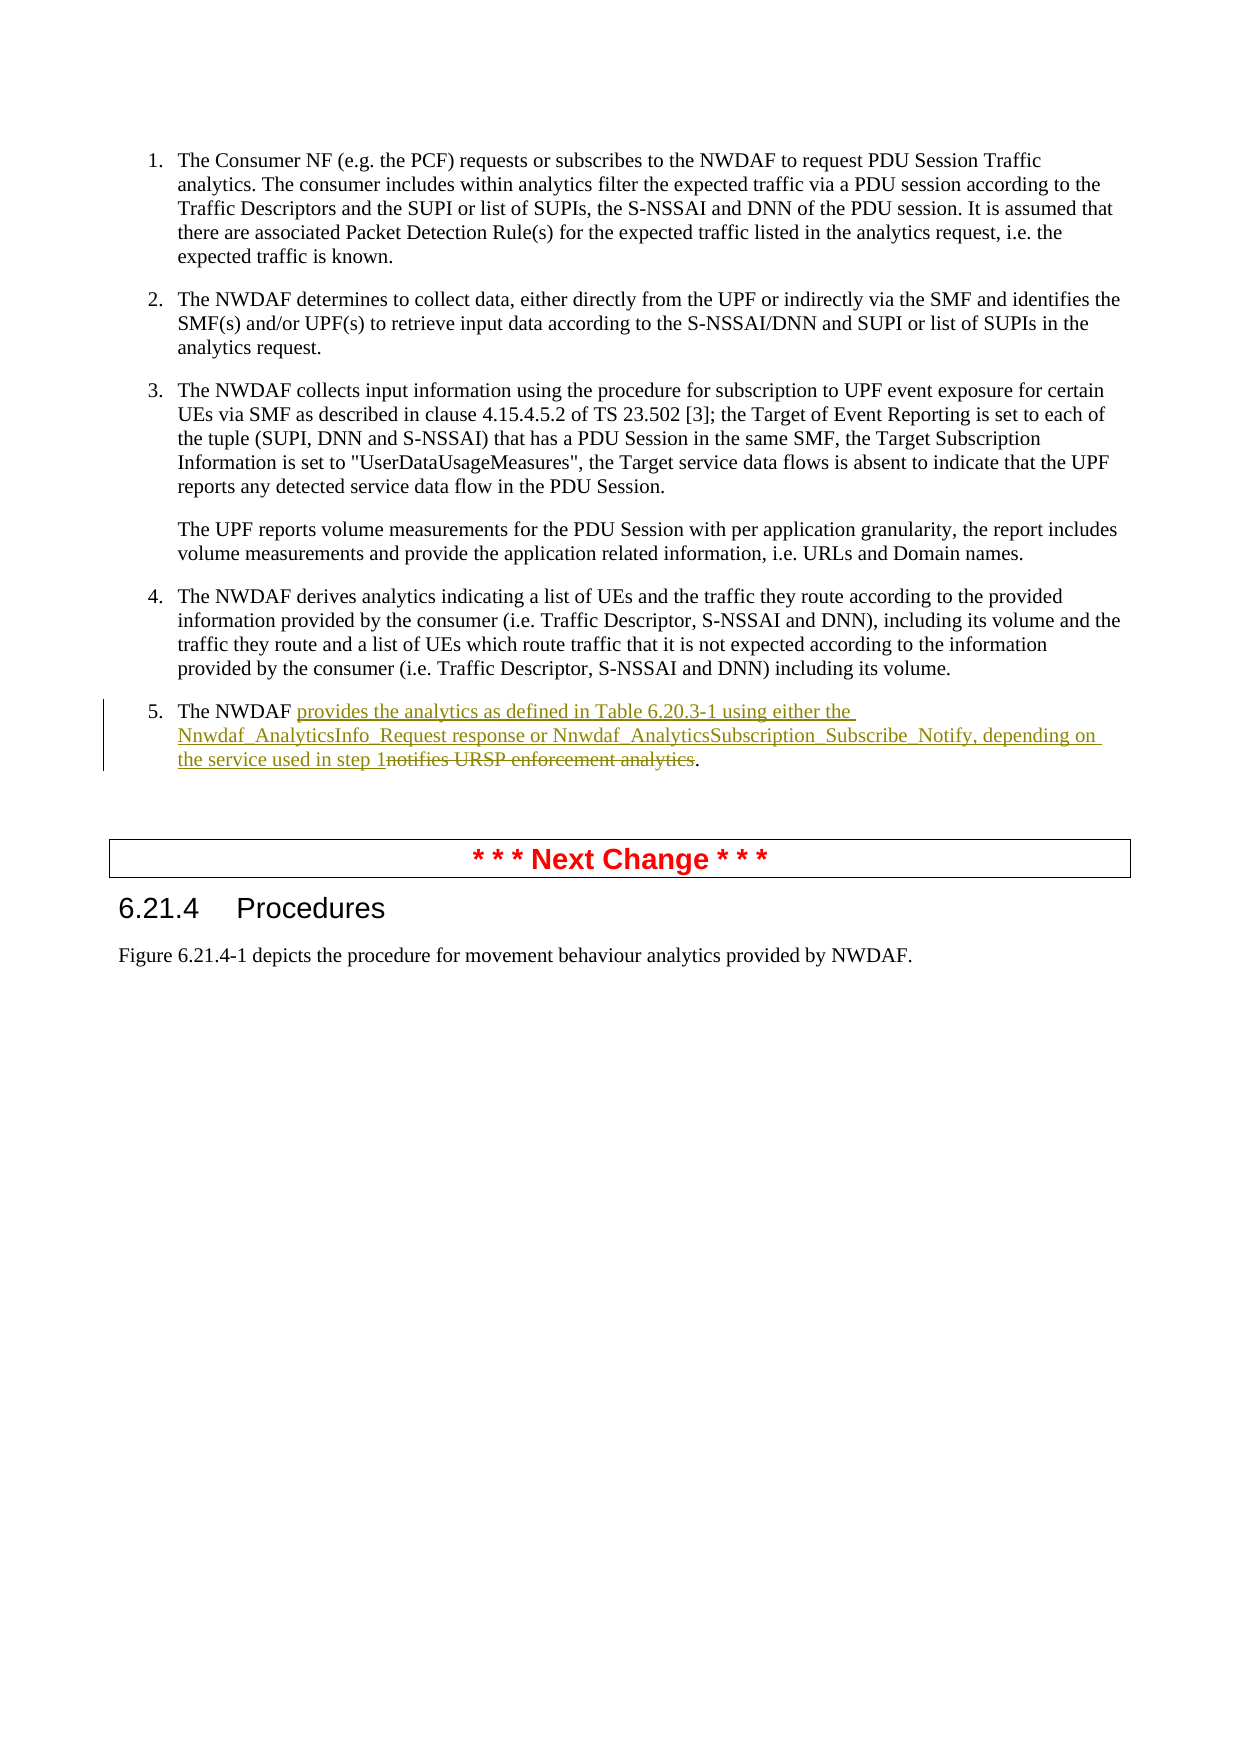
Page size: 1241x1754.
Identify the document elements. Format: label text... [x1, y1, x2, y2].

text 5. The NWDAF . [148, 699, 1122, 771]
text 3. The NWDAF collects input information using the procedure for subscription to UPF event exposure for certain UEs via SMF as described in clause 4.15.4.5.2 of TS 23.502 [3]; the Target of Event Reporting is set to each of the tuple (SUPI, DNN and S-NSSAI) that has a PDU Session in the same SMF, the Target Subscription Information is set to "UserDataUsageMeasures", the Target service data flows is absent to indicate that the UPF reports any detected service data flow in the PDU Session. [148, 378, 1122, 498]
text * * * Next Change * * * [110, 840, 1130, 877]
text 1. The Consumer NF (e.g. the PCF) requests or subscribes to the NWDAF to request PDU Session Traffic analytics. The consumer includes within analytics filter the expected traffic via a PDU session according to the Traffic Descriptors and the SUPI or list of SUPIs, the S-NSSAI and DNN of the PDU session. It is assumed that there are associated Packet Detection Rule(s) for the expected traffic listed in the analytics request, i.e. the expected traffic is known. [148, 148, 1122, 268]
subtitle 6.21.4 Procedures [118, 891, 1122, 924]
text 4. The NWDAF derives analytics indicating a list of UEs and the traffic they route according to the provided information provided by the consumer (i.e. Traffic Descriptor, S-NSSAI and DNN), including its volume and the traffic they route and a list of UEs which route traffic that it is not expected according to the information provided by the consumer (i.e. Traffic Descriptor, S-NSSAI and DNN) including its volume. [148, 584, 1122, 680]
text Figure 6.21.4-1 depicts the procedure for movement behaviour analytics provided by NWDAF. [118, 943, 1122, 967]
text The UPF reports volume measurements for the PDU Session with per application granularity, the report includes volume measurements and provide the application related information, i.e. URLs and Domain names. [148, 517, 1122, 565]
text 2. The NWDAF determines to collect data, either directly from the UPF or indirectly via the SMF and identifies the SMF(s) and/or UPF(s) to retrieve input data according to the S-NSSAI/DNN and SUPI or list of SUPIs in the analytics request. [148, 287, 1122, 359]
